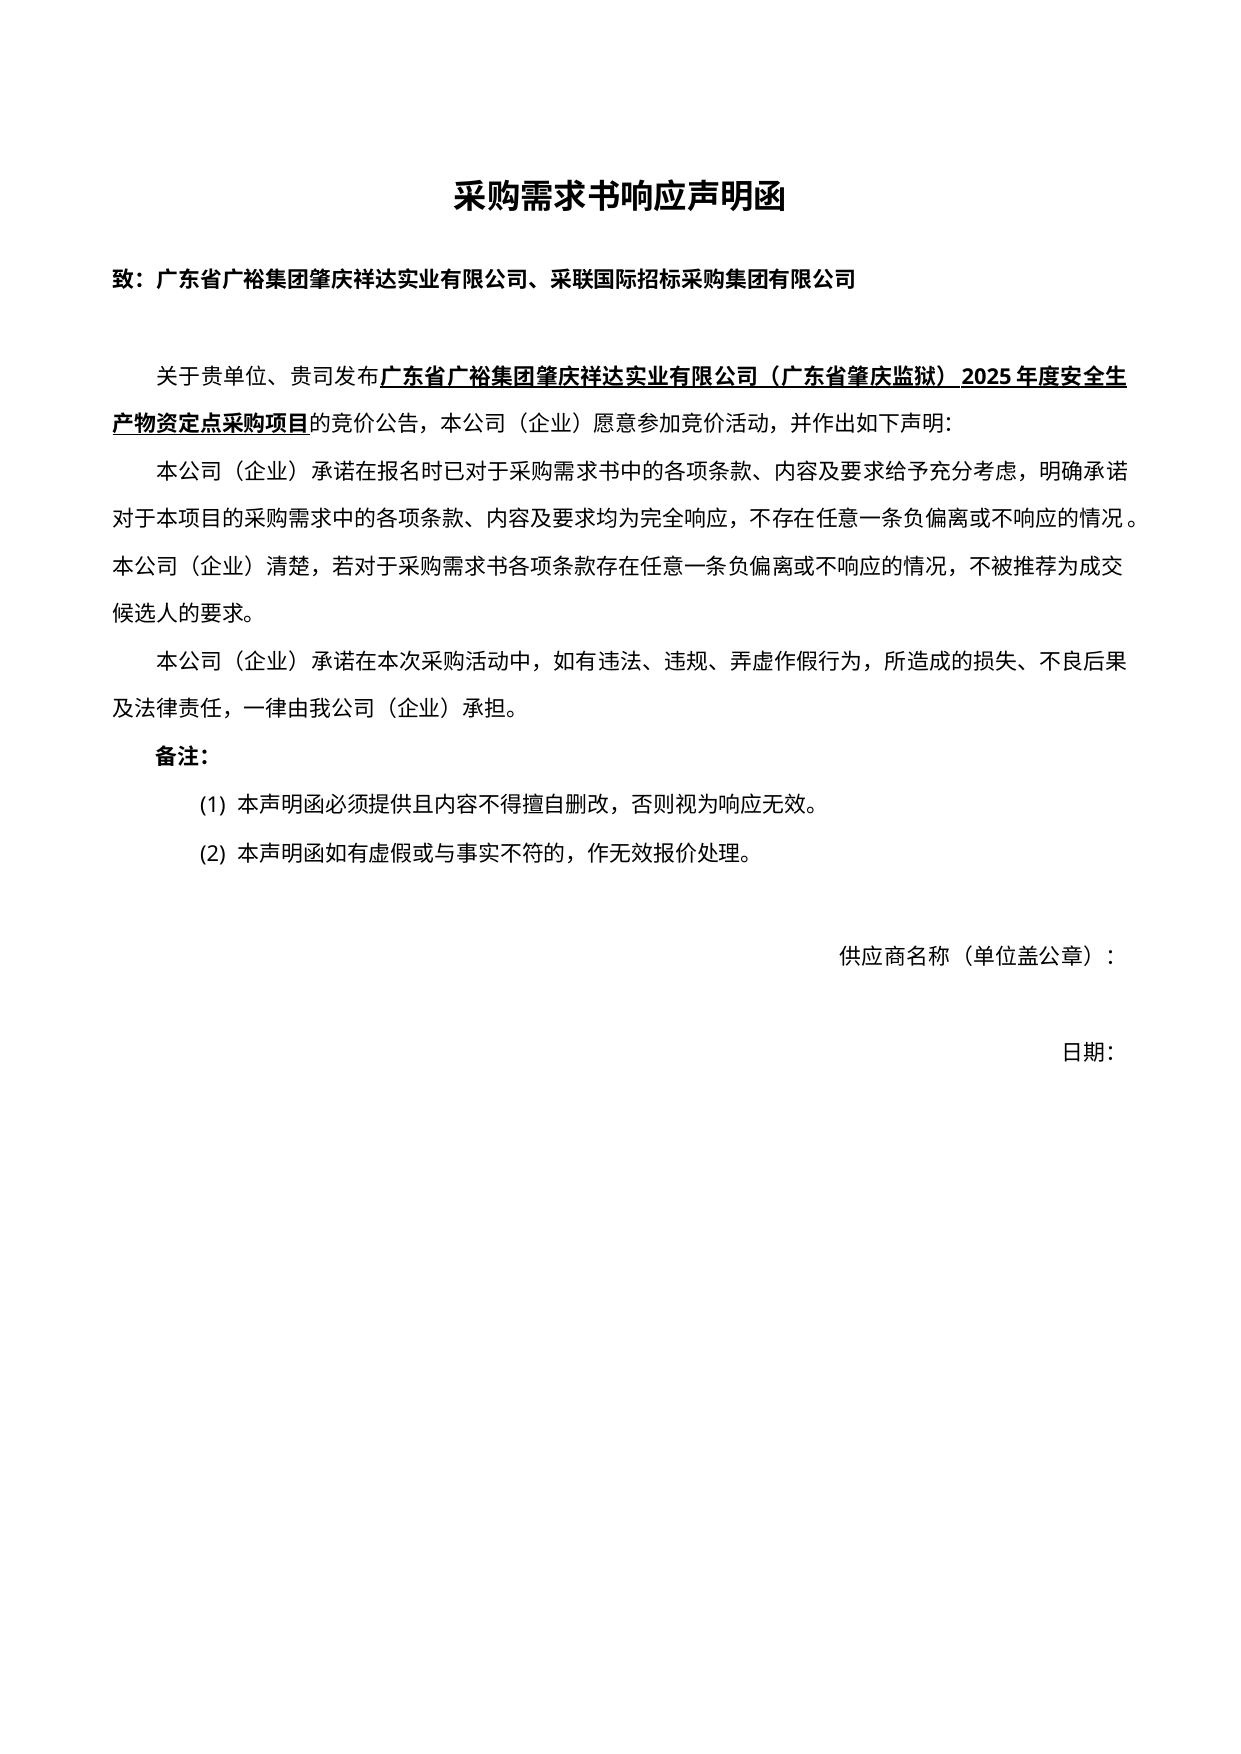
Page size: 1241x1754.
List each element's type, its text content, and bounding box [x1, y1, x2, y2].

text 日期： [112, 1034, 1128, 1067]
text 致：广东省广裕集团肇庆祥达实业有限公司、采联国际招标采购集团有限公司 [112, 262, 1128, 294]
text 关于贵单位、贵司发布广东省广裕集团肇庆祥达实业有限公司（广东省肇庆监狱）2025年度安全生产物资定点采购项目的竞价公告，本公司（企业）愿意参加竞价活动，并作出如下声明： [112, 359, 1128, 438]
subtitle 采购需求书响应声明函 [112, 162, 1128, 227]
list 本声明函必须提供且内容不得擅自删改，否则视为响应无效。 [200, 787, 1128, 820]
text 本公司（企业）承诺在报名时已对于采购需求书中的各项条款、内容及要求给予充分考虑，明确承诺对于本项目的采购需求中的各项条款、内容及要求均为完全响应，不存在任意一条负偏离或不响应的情况。本公司（企业）清楚，若对于采购需求书各项条款存在任意一条负偏离或不响应的情况，不被推荐为成交候选人的要求。 [112, 454, 1128, 628]
text 供应商名称（单位盖公章）： [112, 938, 1128, 971]
text 备注： [112, 739, 1128, 771]
text 本公司（企业）承诺在本次采购活动中，如有违法、违规、弄虚作假行为，所造成的损失、不良后果及法律责任，一律由我公司（企业）承担。 [112, 644, 1128, 723]
list 本声明函如有虚假或与事实不符的，作无效报价处理。 [200, 836, 1128, 867]
